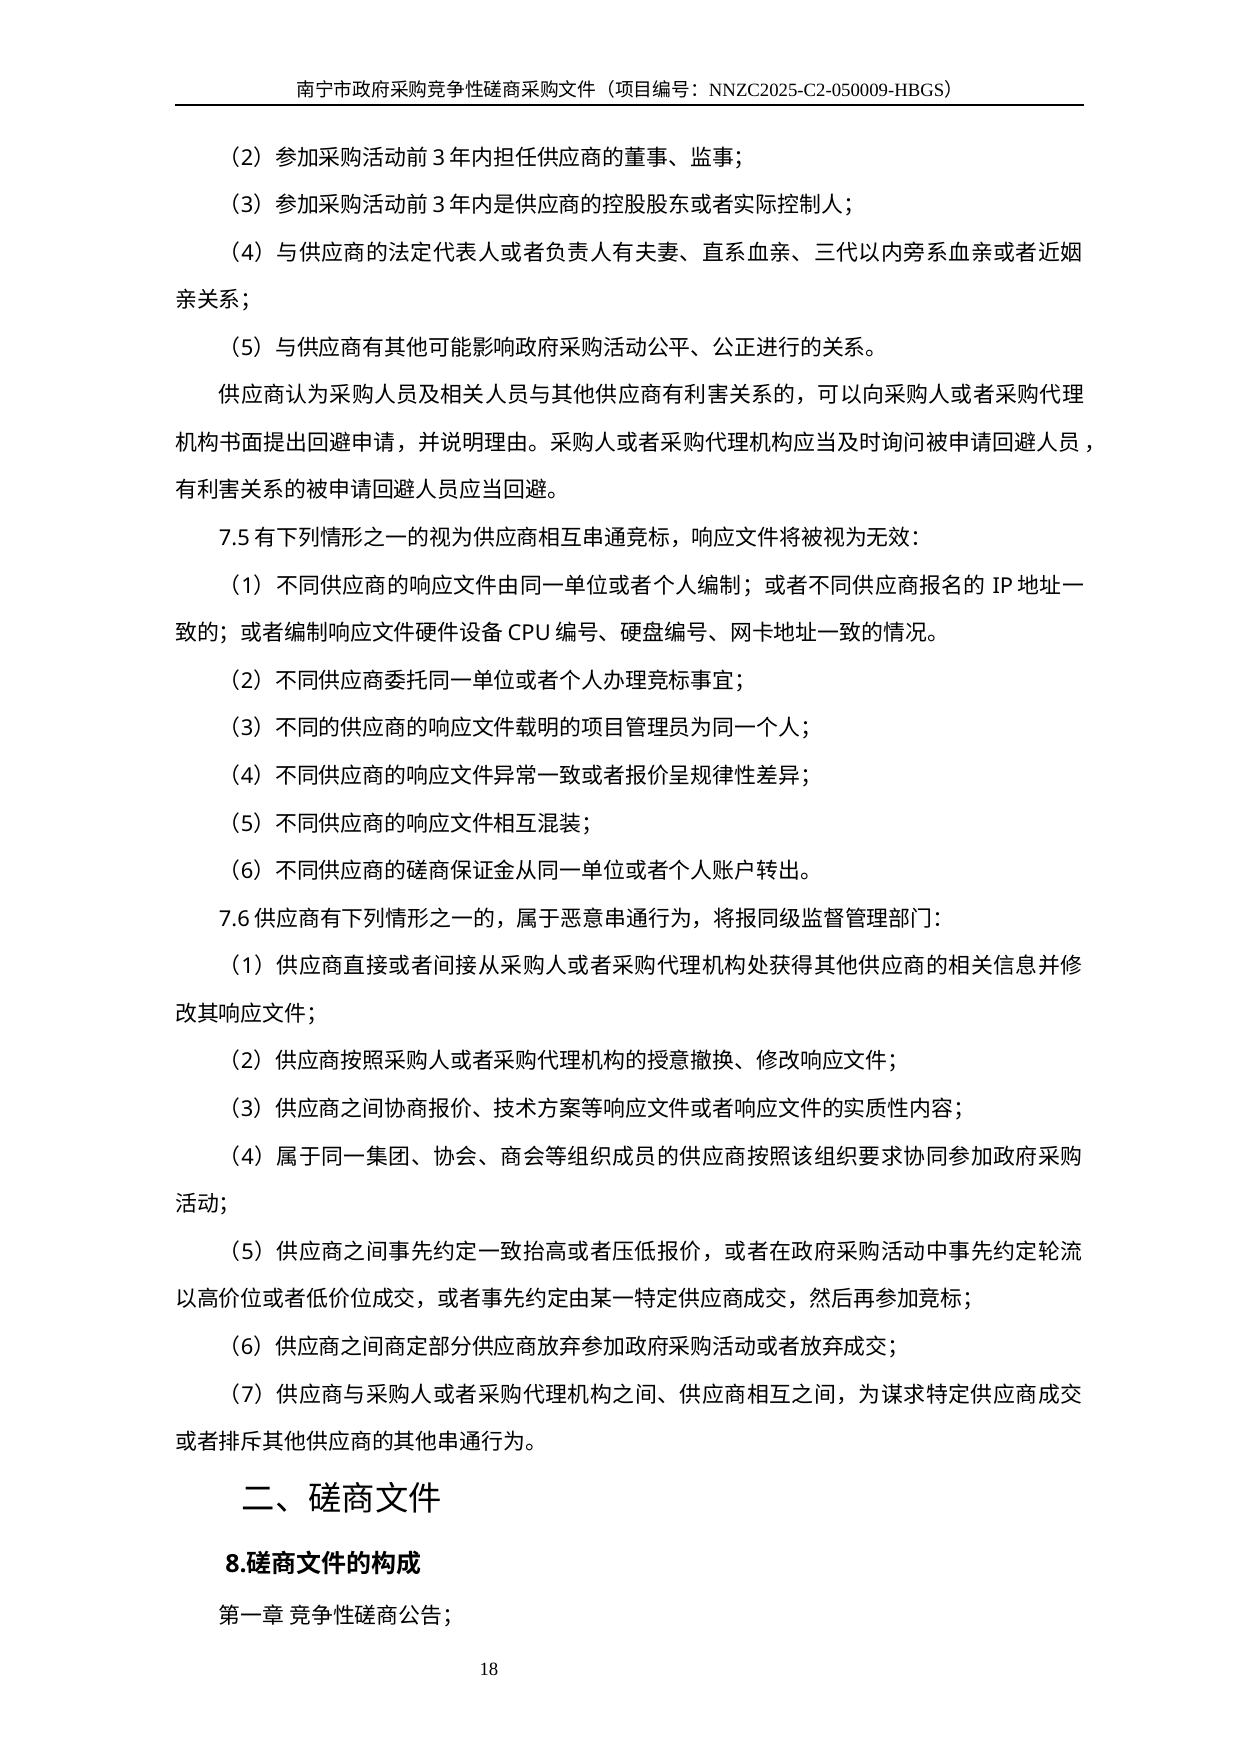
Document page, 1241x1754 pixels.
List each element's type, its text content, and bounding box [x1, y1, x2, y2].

subtitle 二、磋商文件 [175, 1472, 1084, 1520]
text （3）参加采购活动前3年内是供应商的控股股东或者实际控制人； [175, 187, 1084, 219]
text （2）供应商按照采购人或者采购代理机构的授意撤换、修改响应文件； [175, 1043, 1084, 1075]
text （4）与供应商的法定代表人或者负责人有夫妻、直系血亲、三代以内旁系血亲或者近姻亲关系； [175, 235, 1084, 314]
text （1）不同供应商的响应文件由同一单位或者个人编制；或者不同供应商报名的IP地址一致的；或者编制响应文件硬件设备CPU编号、硬盘编号、网卡地址一致的情况。 [175, 568, 1084, 647]
text 供应商认为采购人员及相关人员与其他供应商有利害关系的，可以向采购人或者采购代理机构书面提出回避申请，并说明理由。采购人或者采购代理机构应当及时询问被申请回避人员，有利害关系的被申请回避人员应当回避。 [175, 377, 1084, 504]
text （2）参加采购活动前3年内担任供应商的董事、监事； [175, 139, 1084, 171]
text （1）供应商直接或者间接从采购人或者采购代理机构处获得其他供应商的相关信息并修改其响应文件； [175, 948, 1084, 1028]
text （4）不同供应商的响应文件异常一致或者报价呈规律性差异； [175, 758, 1084, 790]
text （6）不同供应商的磋商保证金从同一单位或者个人账户转出。 [175, 853, 1084, 885]
text 7.5有下列情形之一的视为供应商相互串通竞标，响应文件将被视为无效： [175, 520, 1084, 552]
text （2）不同供应商委托同一单位或者个人办理竞标事宜； [175, 663, 1084, 694]
text 第一章 竞争性磋商公告； [175, 1598, 1084, 1630]
text （7）供应商与采购人或者采购代理机构之间、供应商相互之间，为谋求特定供应商成交或者排斥其他供应商的其他串通行为。 [175, 1377, 1084, 1456]
text （3）不同的供应商的响应文件载明的项目管理员为同一个人； [175, 710, 1084, 742]
text （4）属于同一集团、协会、商会等组织成员的供应商按照该组织要求协同参加政府采购活动； [175, 1139, 1084, 1218]
text （3）供应商之间协商报价、技术方案等响应文件或者响应文件的实质性内容； [175, 1091, 1084, 1123]
text （6）供应商之间商定部分供应商放弃参加政府采购活动或者放弃成交； [175, 1329, 1084, 1361]
text （5）供应商之间事先约定一致抬高或者压低报价，或者在政府采购活动中事先约定轮流以高价位或者低价位成交，或者事先约定由某一特定供应商成交，然后再参加竞标； [175, 1234, 1084, 1313]
text 8.磋商文件的构成 [175, 1544, 1084, 1580]
text 7.6供应商有下列情形之一的，属于恶意串通行为，将报同级监督管理部门： [175, 901, 1084, 933]
text （5）与供应商有其他可能影响政府采购活动公平、公正进行的关系。 [175, 330, 1084, 362]
text （5）不同供应商的响应文件相互混装； [175, 806, 1084, 837]
